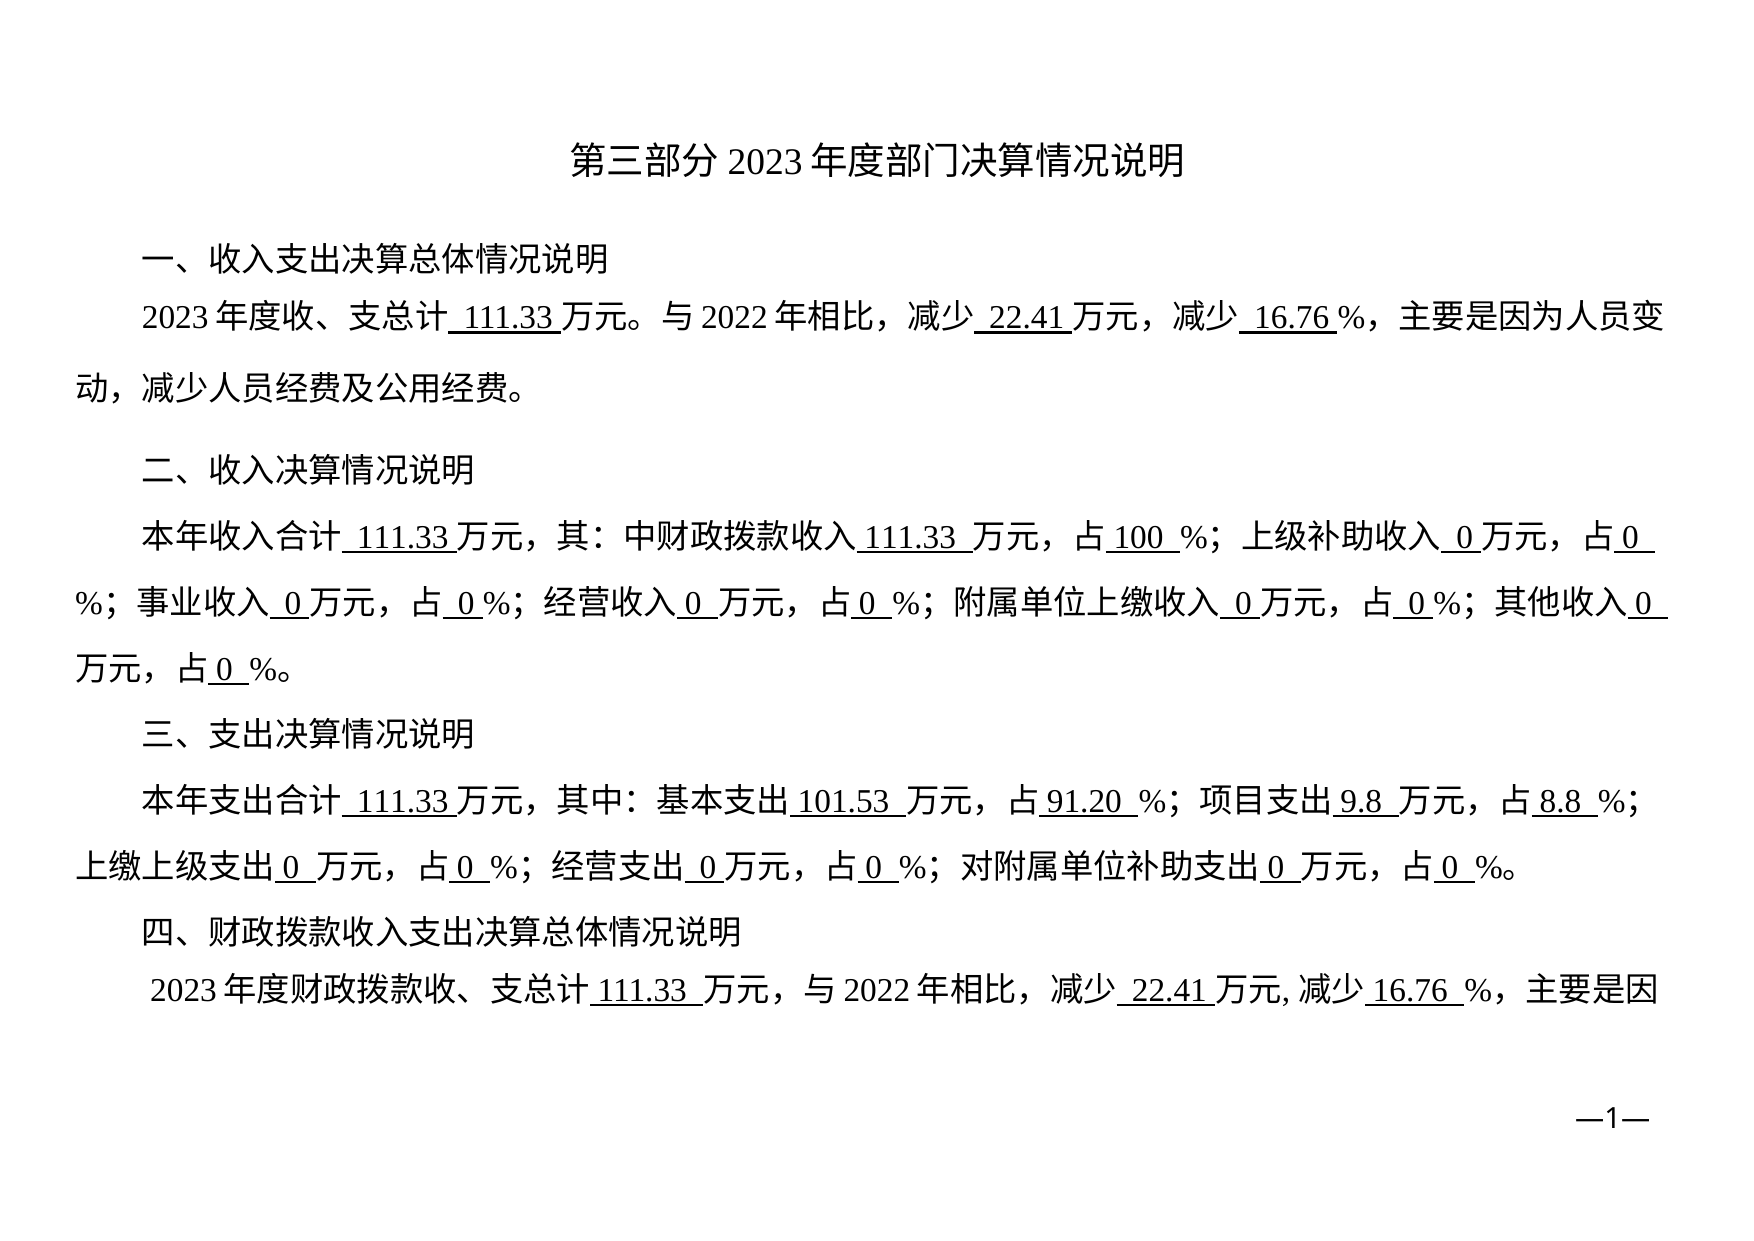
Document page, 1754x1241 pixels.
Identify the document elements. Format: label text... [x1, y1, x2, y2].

text 二、收入决算情况说明 [75, 434, 1679, 501]
text 三、支出决算情况说明 [75, 699, 1679, 765]
text 第三部分 2023年度部门决算情况说明 [75, 125, 1679, 191]
list 2023年度收、支总计 111.33 万元。与2022年相比，减少 22.41 万元，减少 16.76 %，主要是因为人员变动，减少人员经费及公用经费。 [75, 290, 1679, 410]
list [75, 963, 1679, 1011]
text 本年支出合计 111.33 万元，其中：基本支出 101.53 万元，占 91.20 %；项目支出 9.8 万元，占 8.8 %；上缴上级支出 0 万元，占 0 %；经营支出 0 万元，占 0 %；对附属单位补助支出 0 万元，占 0 %。 [75, 765, 1679, 897]
text 一、收入支出决算总体情况说明 [75, 224, 1679, 290]
text 本年收入合计 111.33 万元，其：中财政拨款收入 111.33 万元，占 100 %；上级补助收入 0 万元，占 0 %；事业收入 0 万元，占 0 %；经营收入 0 万元，占 0 %；附属单位上缴收入 0 万元，占 0 %；其他收入 0 万元，占 0 %。 [75, 501, 1679, 699]
text 四、财政拨款收入支出决算总体情况说明 [75, 897, 1679, 963]
